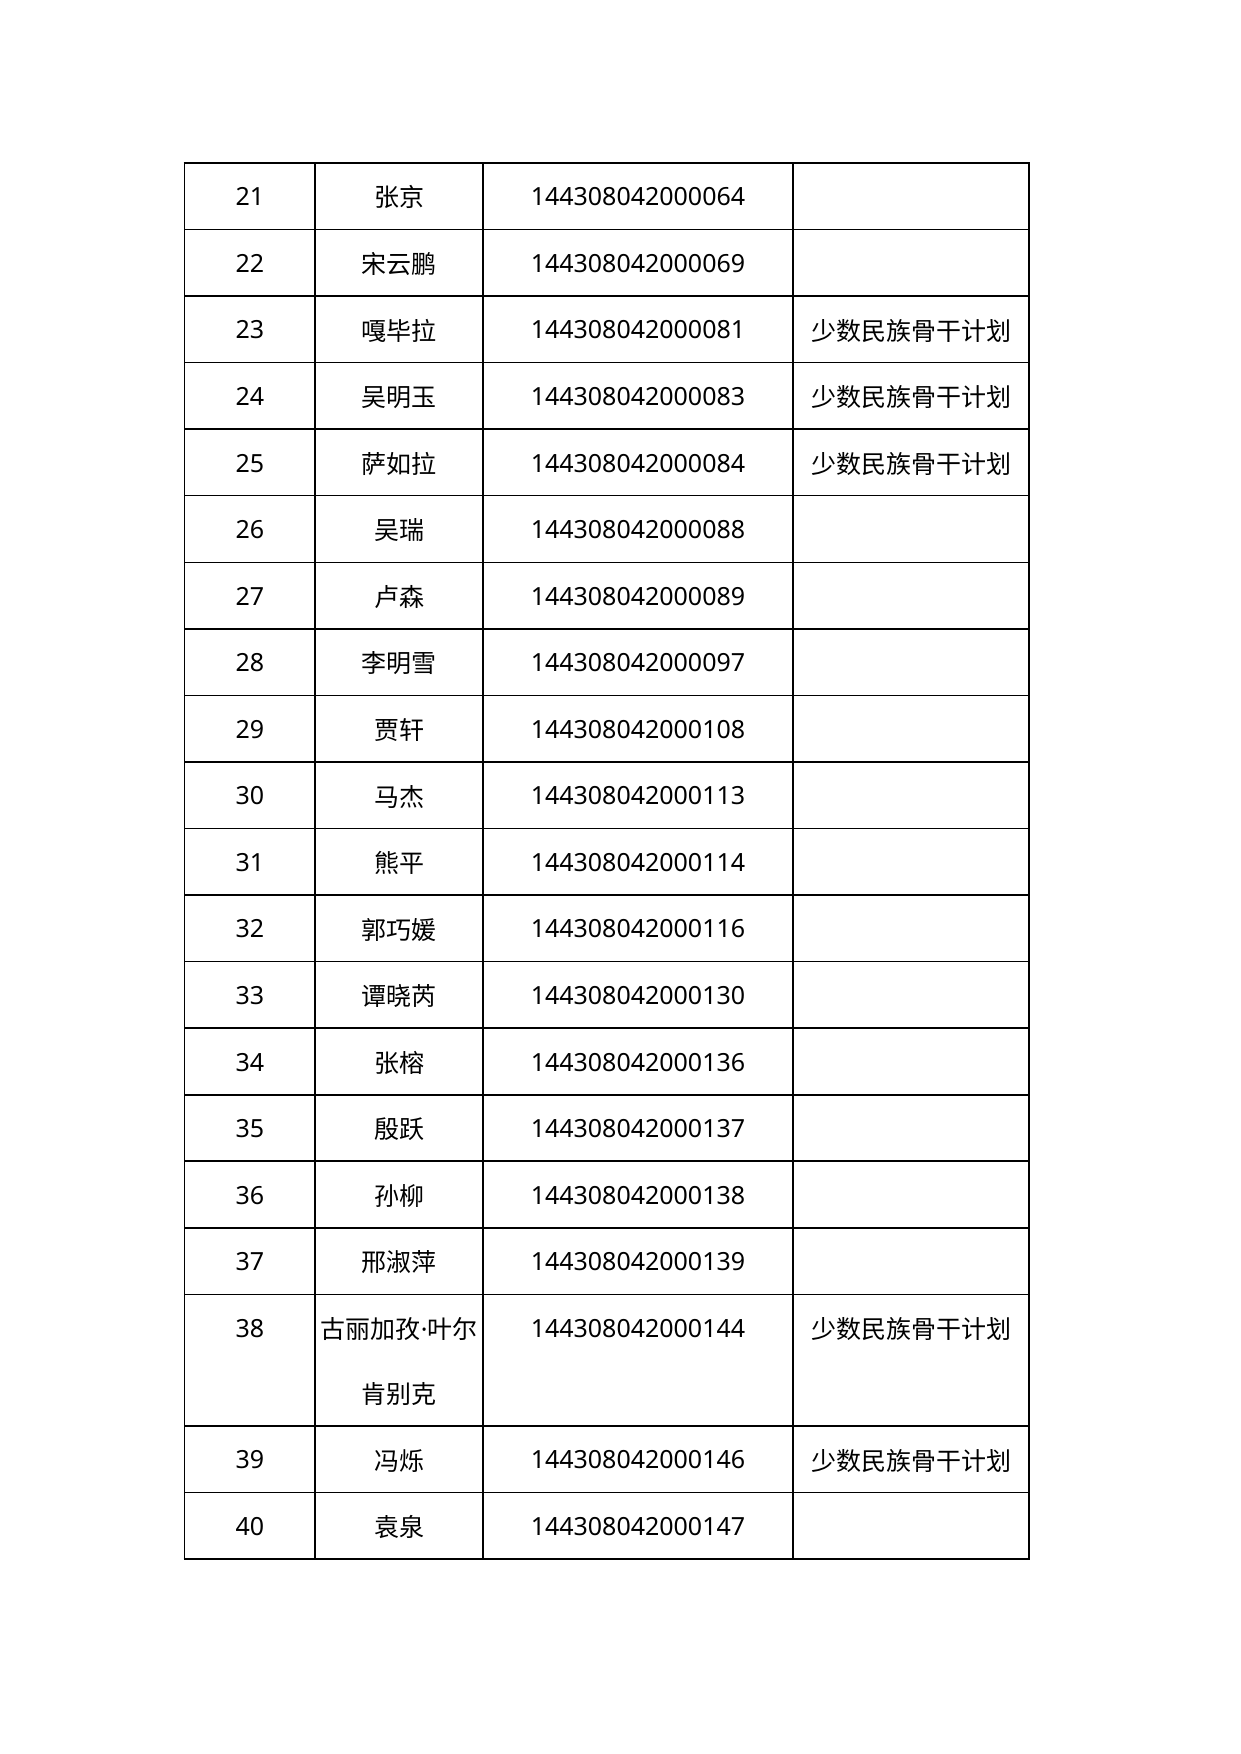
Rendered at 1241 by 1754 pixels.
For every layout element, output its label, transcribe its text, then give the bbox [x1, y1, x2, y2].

table_cell 39 [185, 1427, 314, 1492]
table_cell [794, 1096, 1028, 1160]
table_cell 古丽加孜·叶尔肯别克 [316, 1295, 482, 1425]
table_cell 144308042000081 [484, 297, 792, 362]
table_cell 李明雪 [316, 630, 482, 694]
table_cell 32 [185, 896, 314, 961]
table_cell 144308042000138 [484, 1162, 792, 1227]
table_cell [794, 696, 1028, 761]
table_cell 40 [185, 1493, 314, 1558]
table_cell 30 [185, 763, 314, 828]
table_cell 144308042000064 [484, 164, 792, 228]
table_cell 144308042000130 [484, 962, 792, 1027]
table_cell [794, 1229, 1028, 1293]
table_cell 144308042000097 [484, 630, 792, 694]
table_cell [794, 896, 1028, 961]
table_cell 26 [185, 496, 314, 561]
table_cell 23 [185, 297, 314, 362]
table_cell 144308042000083 [484, 363, 792, 428]
table_cell 少数民族骨干计划 [794, 1427, 1028, 1492]
table_cell 144308042000089 [484, 563, 792, 628]
table_cell 萨如拉 [316, 430, 482, 495]
table_cell 张榕 [316, 1029, 482, 1094]
table_cell [794, 164, 1028, 228]
table_cell 张京 [316, 164, 482, 228]
table_cell 郭巧媛 [316, 896, 482, 961]
table_cell 144308042000137 [484, 1096, 792, 1160]
table_cell [794, 763, 1028, 828]
table_cell 144308042000069 [484, 230, 792, 295]
table_cell 吴瑞 [316, 496, 482, 561]
table_cell 27 [185, 563, 314, 628]
table_cell 谭晓芮 [316, 962, 482, 1027]
table_cell 144308042000113 [484, 763, 792, 828]
table_cell 38 [185, 1295, 314, 1425]
table_cell 贾轩 [316, 696, 482, 761]
table_cell 36 [185, 1162, 314, 1227]
table_cell 37 [185, 1229, 314, 1293]
table_cell 孙柳 [316, 1162, 482, 1227]
table_cell 22 [185, 230, 314, 295]
table_cell 邢淑萍 [316, 1229, 482, 1293]
table_cell 少数民族骨干计划 [794, 297, 1028, 362]
table_cell 袁泉 [316, 1493, 482, 1558]
table_cell 144308042000084 [484, 430, 792, 495]
table_cell [794, 496, 1028, 561]
table_cell 144308042000108 [484, 696, 792, 761]
table_cell 嘎毕拉 [316, 297, 482, 362]
table_cell 34 [185, 1029, 314, 1094]
table_cell 144308042000114 [484, 829, 792, 894]
table_cell 少数民族骨干计划 [794, 430, 1028, 495]
table_cell 卢森 [316, 563, 482, 628]
table_cell 35 [185, 1096, 314, 1160]
table_cell 144308042000116 [484, 896, 792, 961]
table_cell 21 [185, 164, 314, 228]
table_cell 31 [185, 829, 314, 894]
table_cell 29 [185, 696, 314, 761]
table_cell 28 [185, 630, 314, 694]
table_cell [794, 563, 1028, 628]
table_cell 少数民族骨干计划 [794, 363, 1028, 428]
table_cell 吴明玉 [316, 363, 482, 428]
table_cell 144308042000136 [484, 1029, 792, 1094]
table_cell 宋云鹏 [316, 230, 482, 295]
table_cell 144308042000088 [484, 496, 792, 561]
table_cell [794, 829, 1028, 894]
table_cell 马杰 [316, 763, 482, 828]
table_cell 24 [185, 363, 314, 428]
table_cell 冯烁 [316, 1427, 482, 1492]
table_cell [794, 1493, 1028, 1558]
table_cell 熊平 [316, 829, 482, 894]
table_cell 少数民族骨干计划 [794, 1295, 1028, 1425]
table_cell [794, 1029, 1028, 1094]
table_cell 144308042000139 [484, 1229, 792, 1293]
table_cell 144308042000147 [484, 1493, 792, 1558]
table_cell [794, 1162, 1028, 1227]
table_cell [794, 230, 1028, 295]
table_cell [794, 630, 1028, 694]
table_cell 殷跃 [316, 1096, 482, 1160]
table_cell 33 [185, 962, 314, 1027]
table_cell [794, 962, 1028, 1027]
table_cell 144308042000146 [484, 1427, 792, 1492]
table_cell 25 [185, 430, 314, 495]
table_cell 144308042000144 [484, 1295, 792, 1425]
